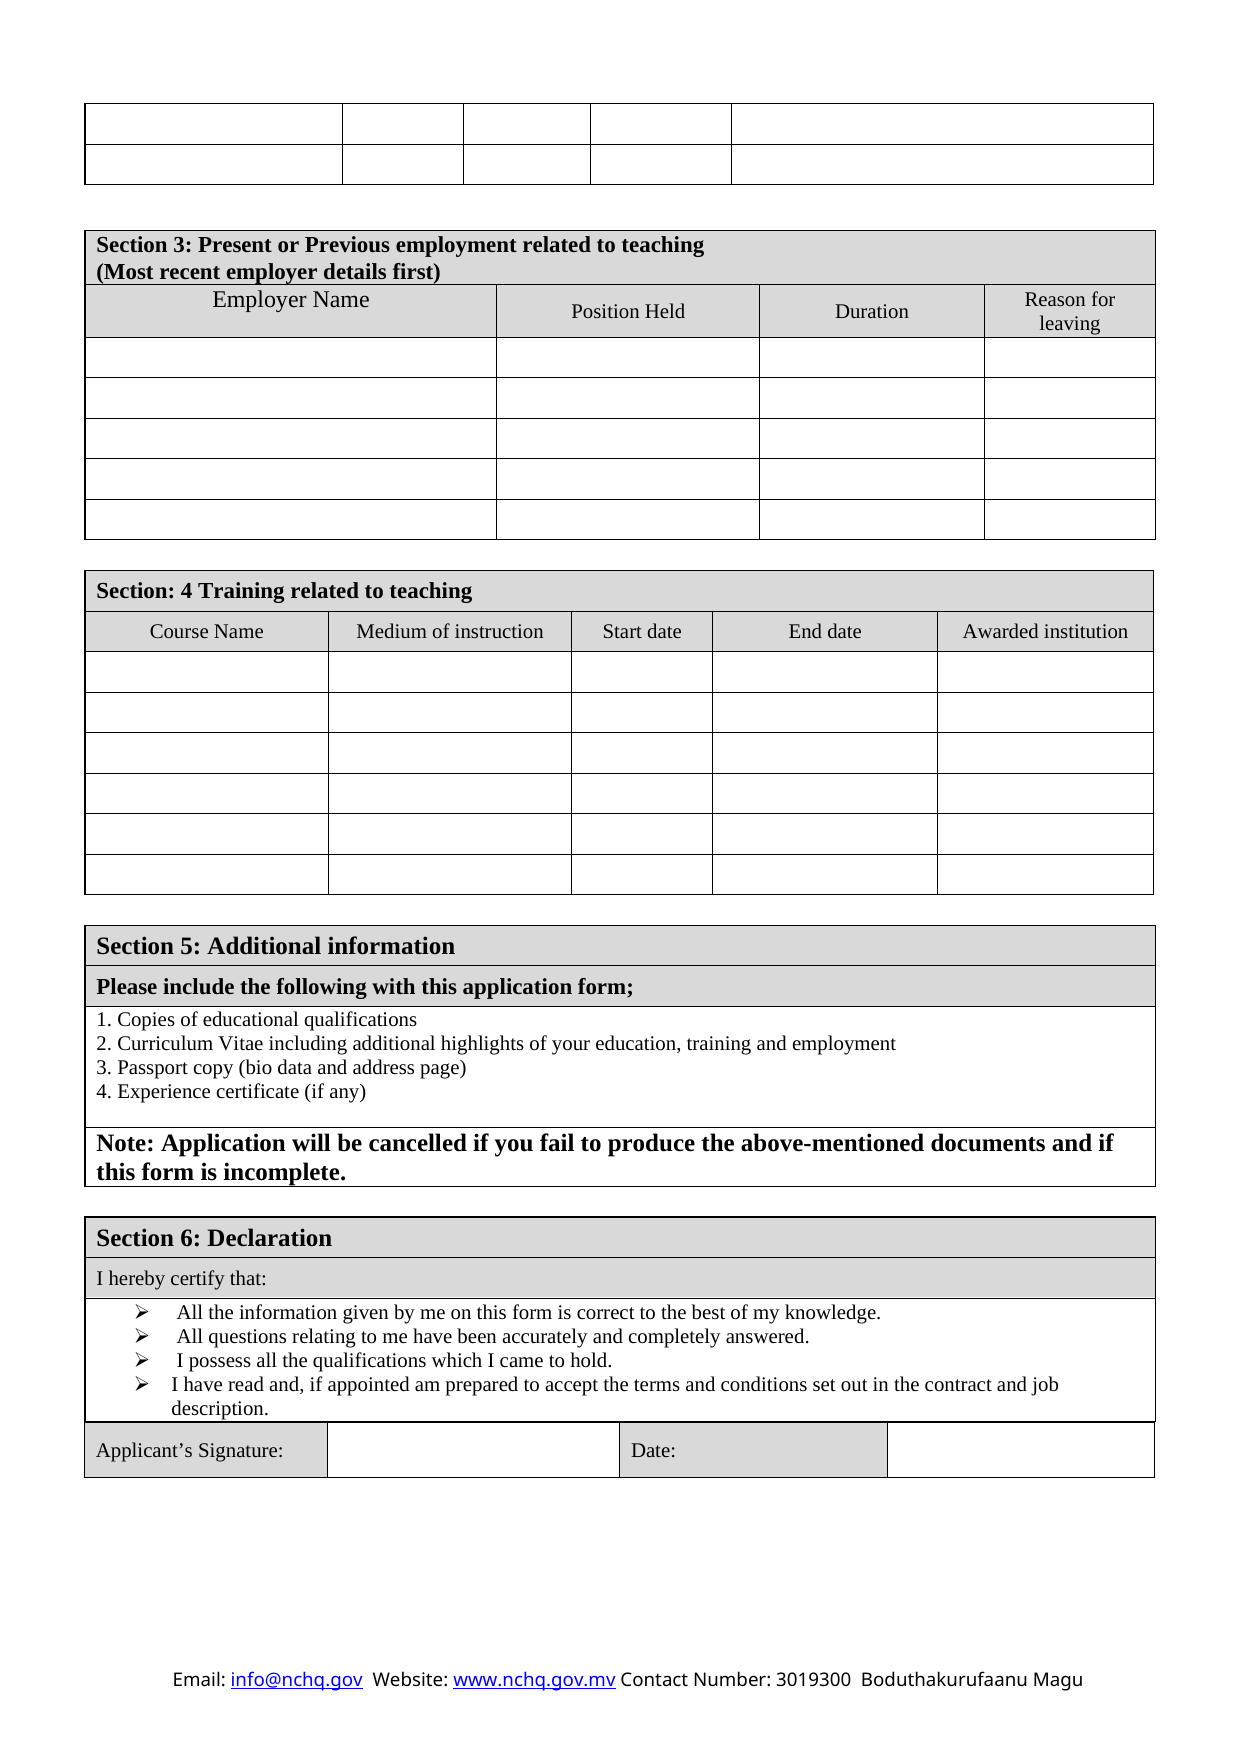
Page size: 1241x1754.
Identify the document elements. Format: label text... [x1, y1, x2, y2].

table_cell [86, 652, 328, 692]
table_cell [938, 855, 1153, 894]
table_cell [938, 774, 1153, 813]
table_cell Course Name [86, 612, 328, 651]
table_cell Note: Application will be cancelled if you fail to produce the above-mentioned documents and if this form is incomplete. [86, 1128, 1155, 1186]
table_cell [86, 378, 496, 418]
table_cell [464, 145, 590, 184]
table_cell Start date [572, 612, 712, 651]
table_cell [343, 104, 463, 144]
table_header Section 5: Additional information [86, 926, 1155, 965]
table_cell [985, 500, 1155, 539]
table_cell [572, 774, 712, 813]
table_cell [760, 419, 984, 458]
table_cell [329, 693, 571, 732]
table_cell [86, 733, 328, 773]
table_cell [938, 814, 1153, 854]
table_cell [329, 855, 571, 894]
table_header Section 3: Present or Previous employment related to teaching (Most recent employer details first) [86, 231, 1155, 284]
table_cell [713, 814, 937, 854]
table_cell [86, 500, 496, 539]
table_cell [713, 774, 937, 813]
table_cell [329, 733, 571, 773]
table_cell [938, 733, 1153, 773]
table_cell [760, 378, 984, 418]
table_cell [985, 419, 1155, 458]
table_cell [329, 652, 571, 692]
table_cell [572, 855, 712, 894]
table_cell [572, 693, 712, 732]
table_cell [572, 733, 712, 773]
table_cell [86, 693, 328, 732]
table_cell [713, 693, 937, 732]
table_cell [732, 104, 1153, 144]
table_cell [86, 419, 496, 458]
table_cell [86, 855, 328, 894]
table_cell [760, 459, 984, 499]
table_cell [985, 338, 1155, 377]
table_cell Employer Name [86, 285, 496, 337]
table_cell [329, 774, 571, 813]
table_cell [938, 693, 1153, 732]
table_cell [732, 145, 1153, 184]
table_header Section 6: Declaration [86, 1218, 1155, 1257]
table_header Date: [620, 1423, 887, 1477]
table_cell I hereby certify that: [86, 1258, 1155, 1297]
table_cell [713, 652, 937, 692]
table_cell 1. Copies of educational qualifications 2. Curriculum Vitae including additional highlights of your education, training and employment 3. Passport copy (bio data and address page) 4. Experience certificate (if any) [86, 1007, 1155, 1127]
table_cell [572, 814, 712, 854]
table_header [328, 1423, 619, 1477]
table_cell [985, 459, 1155, 499]
table_cell [497, 378, 759, 418]
table_cell [86, 104, 342, 144]
table_cell [497, 459, 759, 499]
table_cell [86, 459, 496, 499]
table_header Applicant’s Signature: [85, 1423, 327, 1477]
table_cell [497, 500, 759, 539]
table_cell End date [713, 612, 937, 651]
table_cell [464, 104, 590, 144]
table_cell [343, 145, 463, 184]
table_cell [760, 338, 984, 377]
table_cell [591, 104, 731, 144]
table_cell [86, 338, 496, 377]
table_cell [985, 378, 1155, 418]
table_cell [713, 855, 937, 894]
table_cell [497, 338, 759, 377]
table_cell [938, 652, 1153, 692]
table_cell Awarded institution [938, 612, 1153, 651]
table_cell Duration [760, 285, 984, 337]
table_header Section: 4 Training related to teaching [86, 571, 1153, 611]
table_cell [713, 733, 937, 773]
table_cell [760, 500, 984, 539]
table_cell All the information given by me on this form is correct to the best of my knowledge. All questions relating to me have been accurately and completely answered. I possess all the qualifications which I came to hold. I have read and, if appointed am prepared to accept the terms and conditions set out in the contract and job description. [86, 1299, 1155, 1421]
table_cell [497, 419, 759, 458]
table_cell [591, 145, 731, 184]
table_cell [86, 145, 342, 184]
table_cell [86, 774, 328, 813]
table_cell Position Held [497, 285, 759, 337]
table_cell Reason for leaving [985, 285, 1155, 337]
table_cell [329, 814, 571, 854]
table_header [888, 1423, 1154, 1477]
table_cell Please include the following with this application form; [86, 966, 1155, 1006]
table_cell Medium of instruction [329, 612, 571, 651]
table_cell [572, 652, 712, 692]
table_cell [86, 814, 328, 854]
